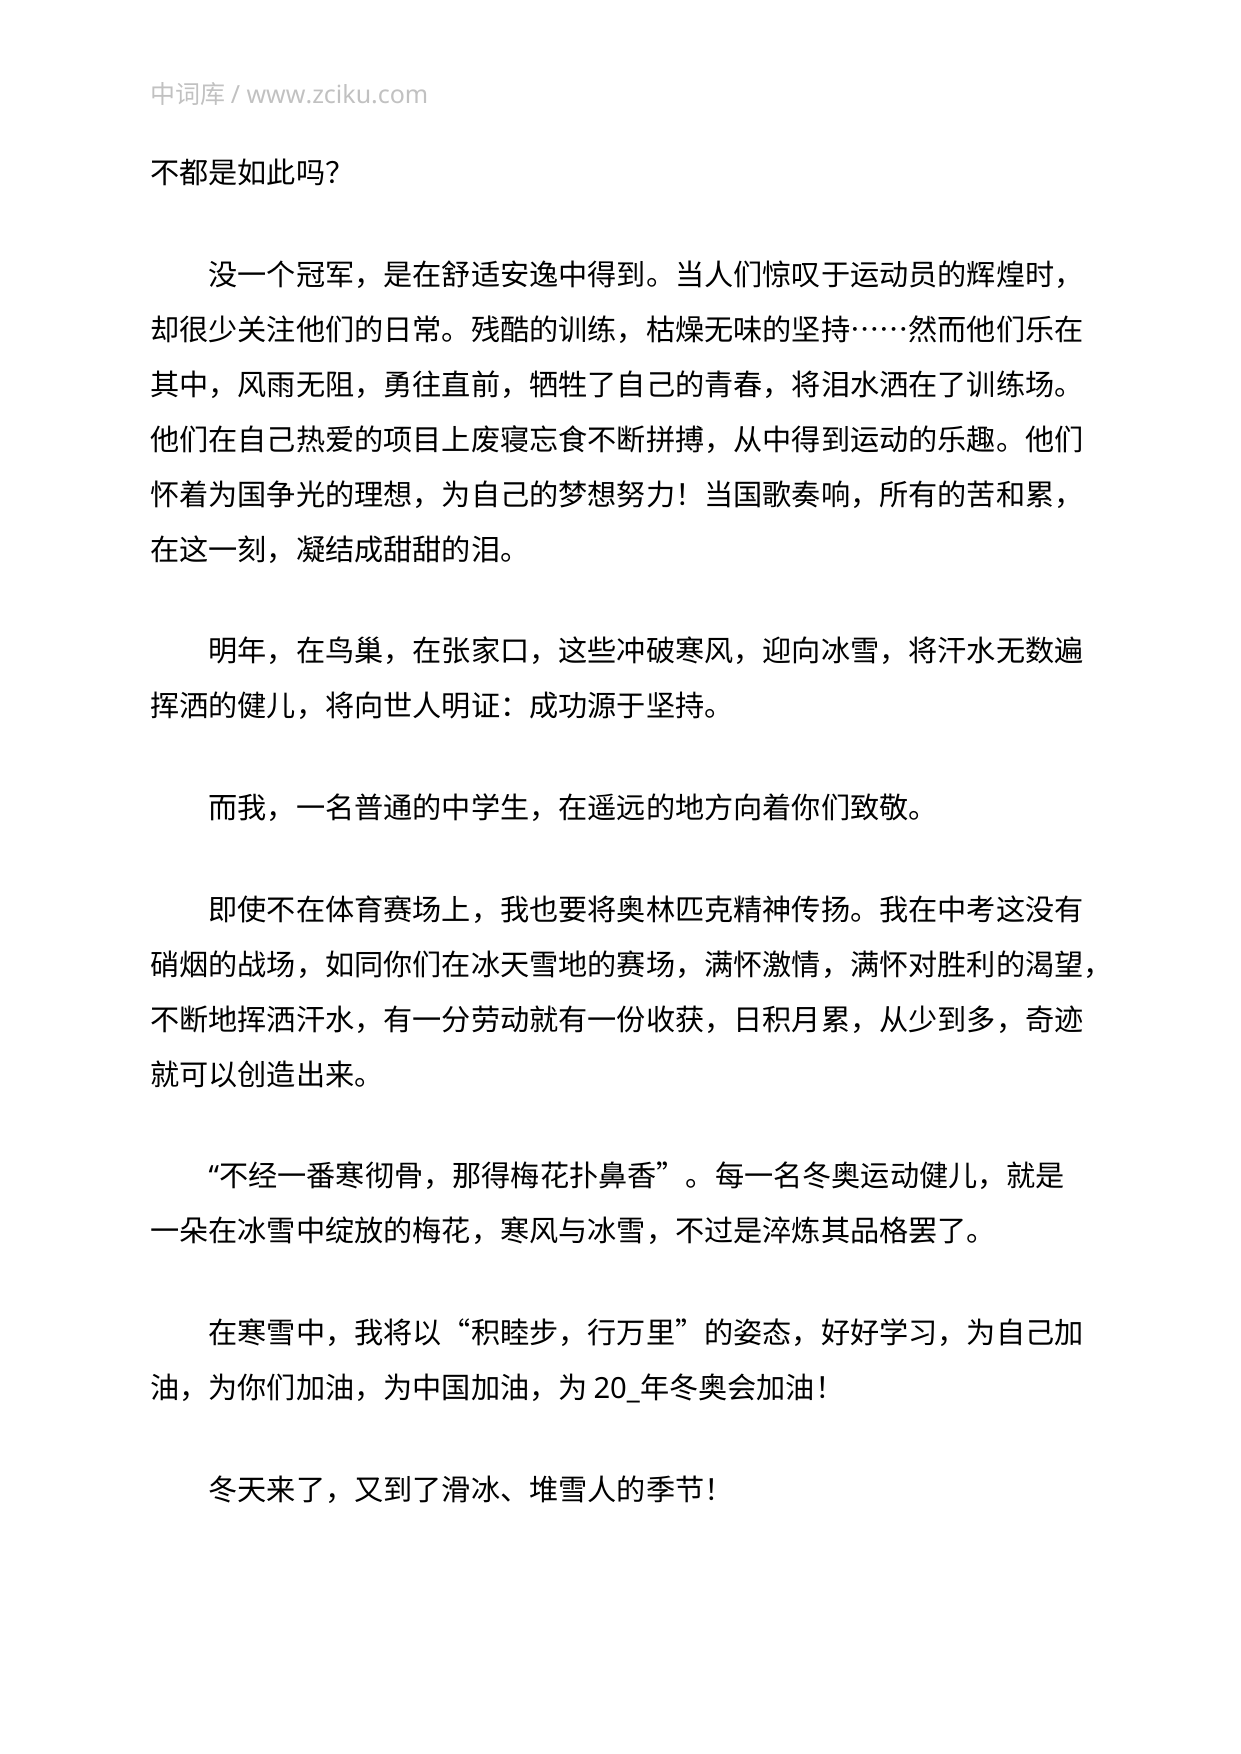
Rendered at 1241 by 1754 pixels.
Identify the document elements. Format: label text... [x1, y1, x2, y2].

text “不经一番寒彻骨，那得梅花扑鼻香”。每一名冬奥运动健儿，就是一朵在冰雪中绽放的梅花，寒风与冰雪，不过是淬炼其品格罢了。 [150, 1153, 1090, 1250]
text 没一个冠军，是在舒适安逸中得到。当人们惊叹于运动员的辉煌时，却很少关注他们的日常。残酷的训练，枯燥无味的坚持……然而他们乐在其中，风雨无阻，勇往直前，牺牲了自己的青春，将泪水洒在了训练场。他们在自己热爱的项目上废寝忘食不断拼搏，从中得到运动的乐趣。他们怀着为国争光的理想，为自己的梦想努力！当国歌奏响，所有的苦和累，在这一刻，凝结成甜甜的泪。 [150, 252, 1090, 568]
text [150, 150, 1090, 192]
text 即使不在体育赛场上，我也要将奥林匹克精神传扬。我在中考这没有硝烟的战场，如同你们在冰天雪地的赛场，满怀激情，满怀对胜利的渴望，不断地挥洒汗水，有一分劳动就有一份收获，日积月累，从少到多，奇迹就可以创造出来。 [150, 886, 1090, 1093]
text 明年，在鸟巢，在张家口，这些冲破寒风，迎向冰雪，将汗水无数遍挥洒的健儿，将向世人明证：成功源于坚持。 [150, 628, 1090, 725]
text 在寒雪中，我将以“积睦步，行万里”的姿态，好好学习，为自己加油，为你们加油，为中国加油，为20_年冬奥会加油！ [150, 1310, 1090, 1407]
text 冬天来了，又到了滑冰、堆雪人的季节！ [150, 1467, 1090, 1509]
text 而我，一名普通的中学生，在遥远的地方向着你们致敬。 [150, 785, 1090, 827]
